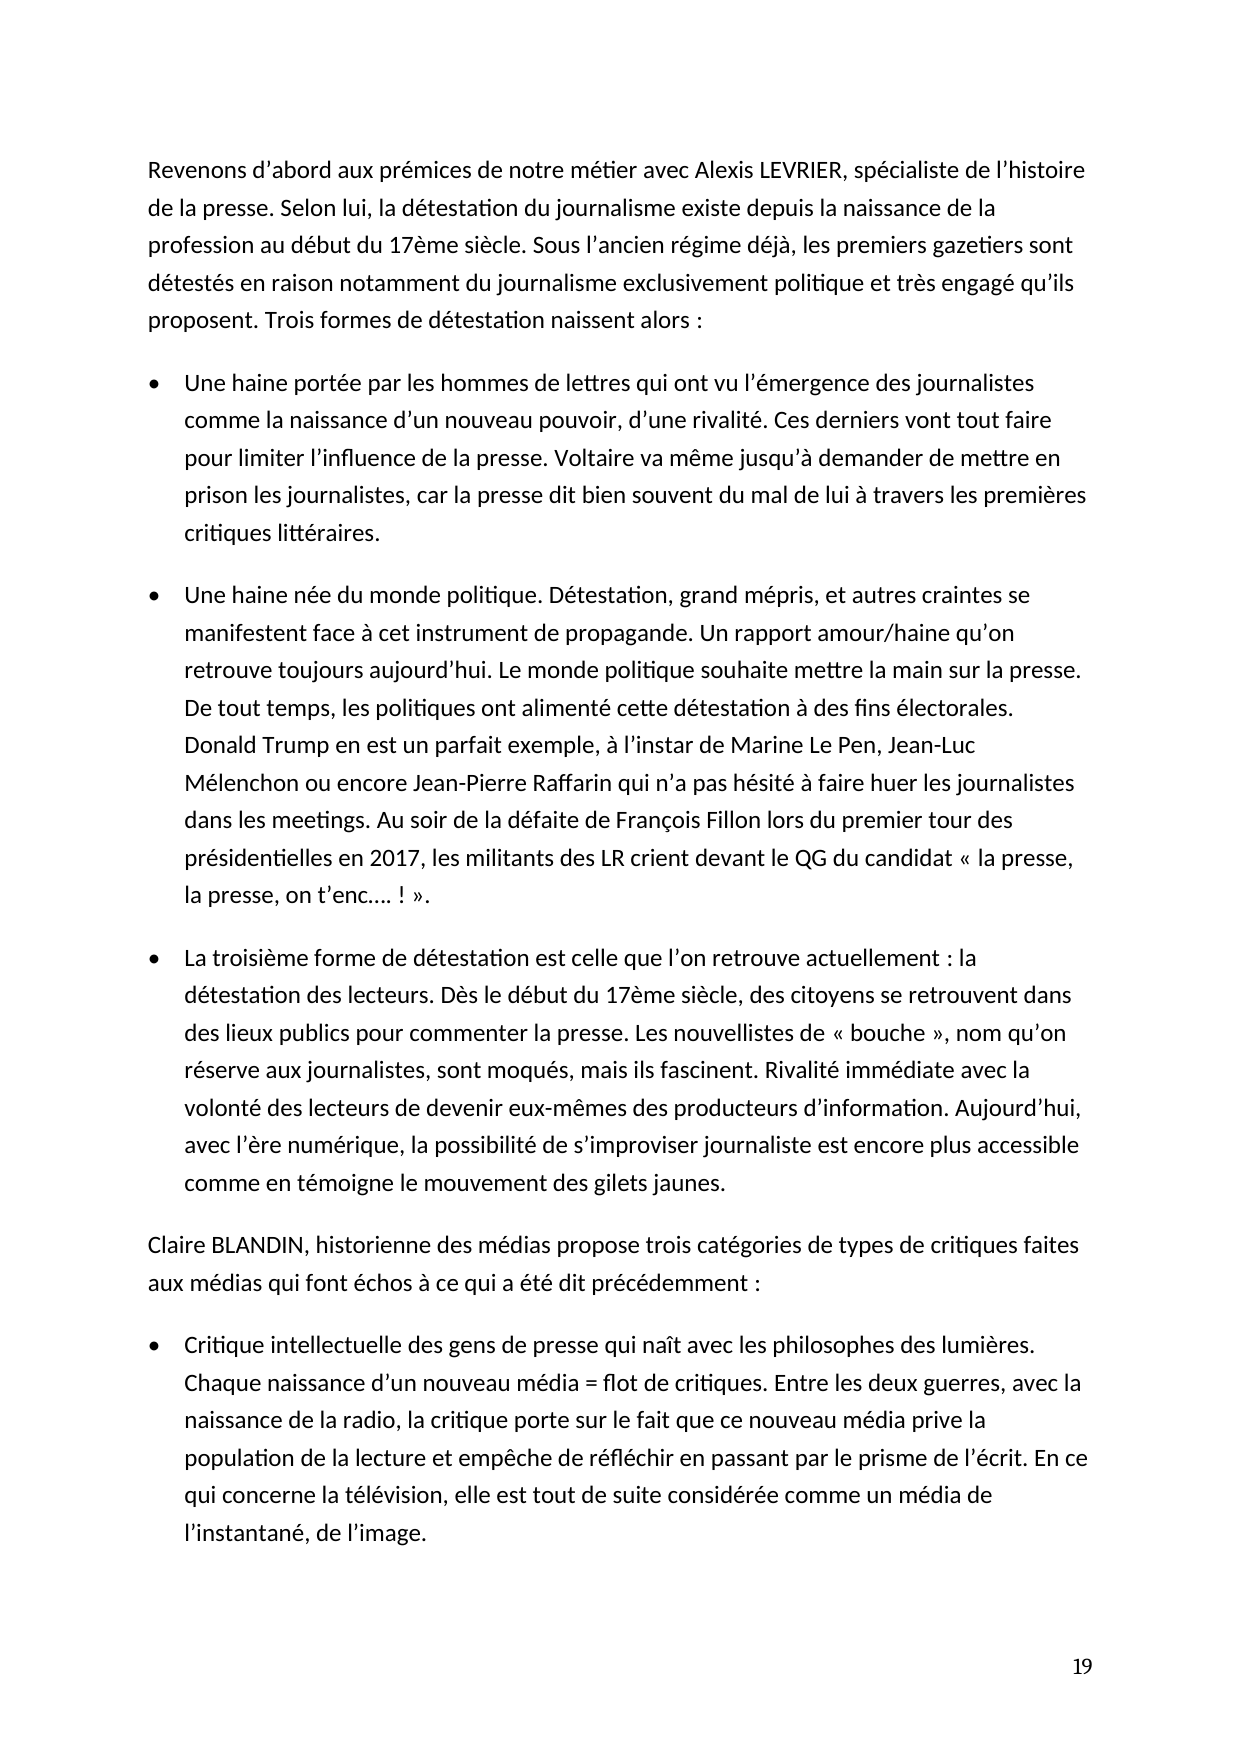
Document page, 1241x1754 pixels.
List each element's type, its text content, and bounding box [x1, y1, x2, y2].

text Revenons d’abord aux prémices de notre métier avec Alexis LEVRIER, spécialiste de l’histoire de la presse. Selon lui, la détestation du journalisme existe depuis la naissance de la profession au début du 17ème siècle. Sous l’ancien régime déjà, les premiers gazetiers sont détestés en raison notamment du journalisme exclusivement politique et très engagé qu’ils proposent. Trois formes de détestation naissent alors : [148, 148, 1092, 335]
list Une haine portée par les hommes de lettres qui ont vu l’émergence des journalistes comme la naissance d’un nouveau pouvoir, d’une rivalité. Ces derniers vont tout faire pour limiter l’influence de la presse. Voltaire va même jusqu’à demander de mettre en prison les journalistes, car la presse dit bien souvent du mal de lui à travers les premières critiques littéraires. [148, 360, 1092, 548]
list Une haine née du monde politique. Détestation, grand mépris, et autres craintes se manifestent face à cet instrument de propagande. Un rapport amour/haine qu’on retrouve toujours aujourd’hui. Le monde politique souhaite mettre la main sur la presse. De tout temps, les politiques ont alimenté cette détestation à des fins électorales. Donald Trump en est un parfait exemple, à l’instar de Marine Le Pen, Jean-Luc Mélenchon ou encore Jean-Pierre Raffarin qui n’a pas hésité à faire huer les journalistes dans les meetings. Au soir de la défaite de François Fillon lors du premier tour des présidentielles en 2017, les militants des LR crient devant le QG du candidat « la presse, la presse, on t’enc…. ! ». [148, 573, 1092, 910]
list La troisième forme de détestation est celle que l’on retrouve actuellement : la détestation des lecteurs. Dès le début du 17ème siècle, des citoyens se retrouvent dans des lieux publics pour commenter la presse. Les nouvellistes de « bouche », nom qu’on réserve aux journalistes, sont moqués, mais ils fascinent. Rivalité immédiate avec la volonté des lecteurs de devenir eux-mêmes des producteurs d’information. Aujourd’hui, avec l’ère numérique, la possibilité de s’improviser journaliste est encore plus accessible comme en témoigne le mouvement des gilets jaunes. [148, 935, 1092, 1198]
text Claire BLANDIN, historienne des médias propose trois catégories de types de critiques faites aux médias qui font échos à ce qui a été dit précédemment : [148, 1223, 1092, 1298]
list Critique intellectuelle des gens de presse qui naît avec les philosophes des lumières. Chaque naissance d’un nouveau média = flot de critiques. Entre les deux guerres, avec la naissance de la radio, la critique porte sur le fait que ce nouveau média prive la population de la lecture et empêche de réfléchir en passant par le prisme de l’écrit. En ce qui concerne la télévision, elle est tout de suite considérée comme un média de l’instantané, de l’image. [148, 1323, 1092, 1548]
